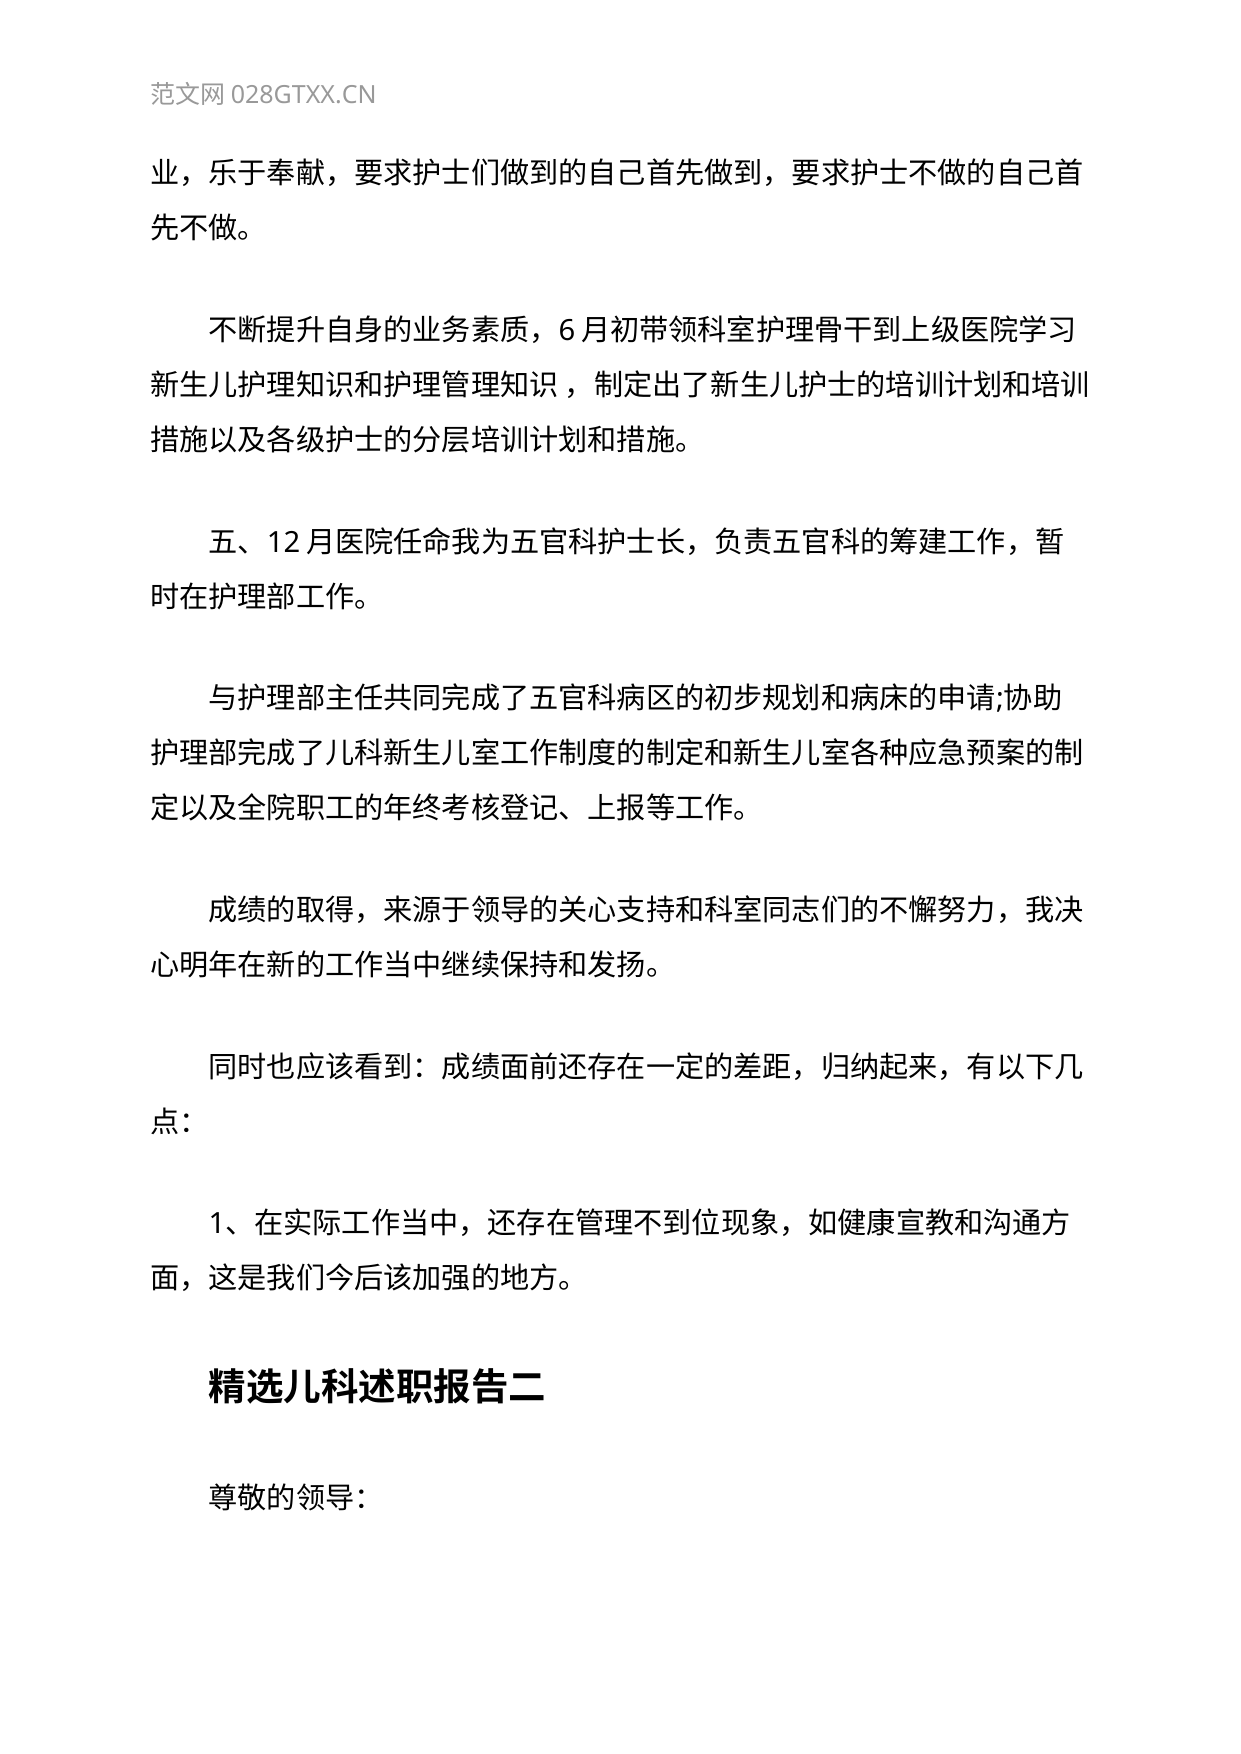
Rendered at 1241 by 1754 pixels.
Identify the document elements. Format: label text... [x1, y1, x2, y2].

text 与护理部主任共同完成了五官科病区的初步规划和病床的申请;协助护理部完成了儿科新生儿室工作制度的制定和新生儿室各种应急预案的制定以及全院职工的年终考核登记、上报等工作。 [150, 675, 1090, 827]
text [150, 150, 1090, 247]
text 成绩的取得，来源于领导的关心支持和科室同志们的不懈努力，我决心明年在新的工作当中继续保持和发扬。 [150, 887, 1090, 984]
text 精选儿科述职报告二 [150, 1357, 1090, 1411]
text 同时也应该看到：成绩面前还存在一定的差距，归纳起来，有以下几点： [150, 1043, 1090, 1141]
text 五、12月医院任命我为五官科护士长，负责五官科的筹建工作，暂时在护理部工作。 [150, 518, 1090, 616]
text 不断提升自身的业务素质，6月初带领科室护理骨干到上级医院学习新生儿护理知识和护理管理知识 ，制定出了新生儿护士的培训计划和培训措施以及各级护士的分层培训计划和措施。 [150, 307, 1090, 459]
text 1、在实际工作当中，还存在管理不到位现象，如健康宣教和沟通方面，这是我们今后该加强的地方。 [150, 1200, 1090, 1297]
text 尊敬的领导： [150, 1474, 1090, 1517]
